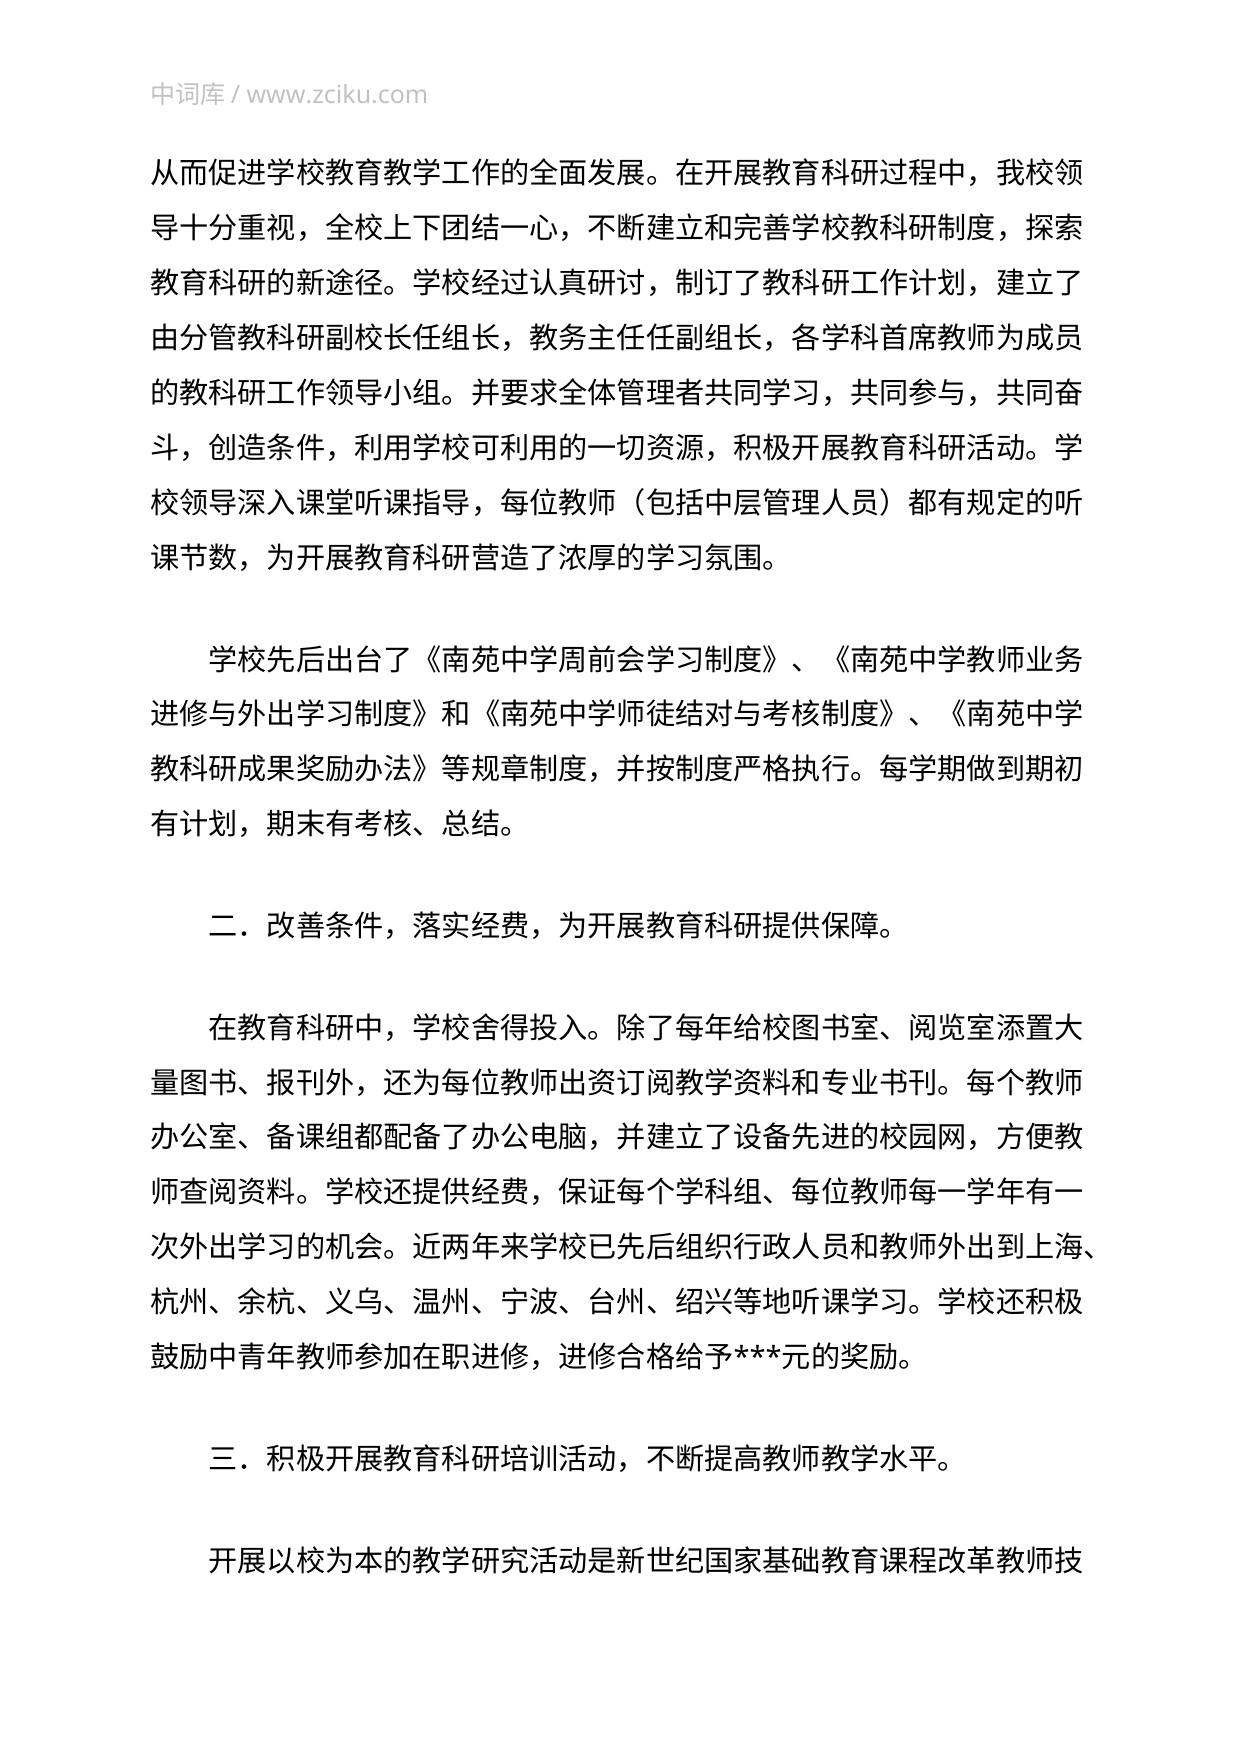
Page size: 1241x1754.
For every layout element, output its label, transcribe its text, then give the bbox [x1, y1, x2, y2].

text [150, 1537, 1090, 1580]
text 二．改善条件，落实经费，为开展教育科研提供保障。 [150, 902, 1090, 945]
text 三．积极开展教育科研培训活动，不断提高教师教学水平。 [150, 1436, 1090, 1478]
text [150, 150, 1090, 577]
text 学校先后出台了《南苑中学周前会学习制度》、《南苑中学教师业务进修与外出学习制度》和《南苑中学师徒结对与考核制度》、《南苑中学教科研成果奖励办法》等规章制度，并按制度严格执行。每学期做到期初有计划，期末有考核、总结。 [150, 636, 1090, 843]
text 在教育科研中，学校舍得投入。除了每年给校图书室、阅览室添置大量图书、报刊外，还为每位教师出资订阅教学资料和专业书刊。每个教师办公室、备课组都配备了办公电脑，并建立了设备先进的校园网，方便教师查阅资料。学校还提供经费，保证每个学科组、每位教师每一学年有一次外出学习的机会。近两年来学校已先后组织行政人员和教师外出到上海、杭州、余杭、义乌、温州、宁波、台州、绍兴等地听课学习。学校还积极鼓励中青年教师参加在职进修，进修合格给予***元的奖励。 [150, 1004, 1090, 1376]
